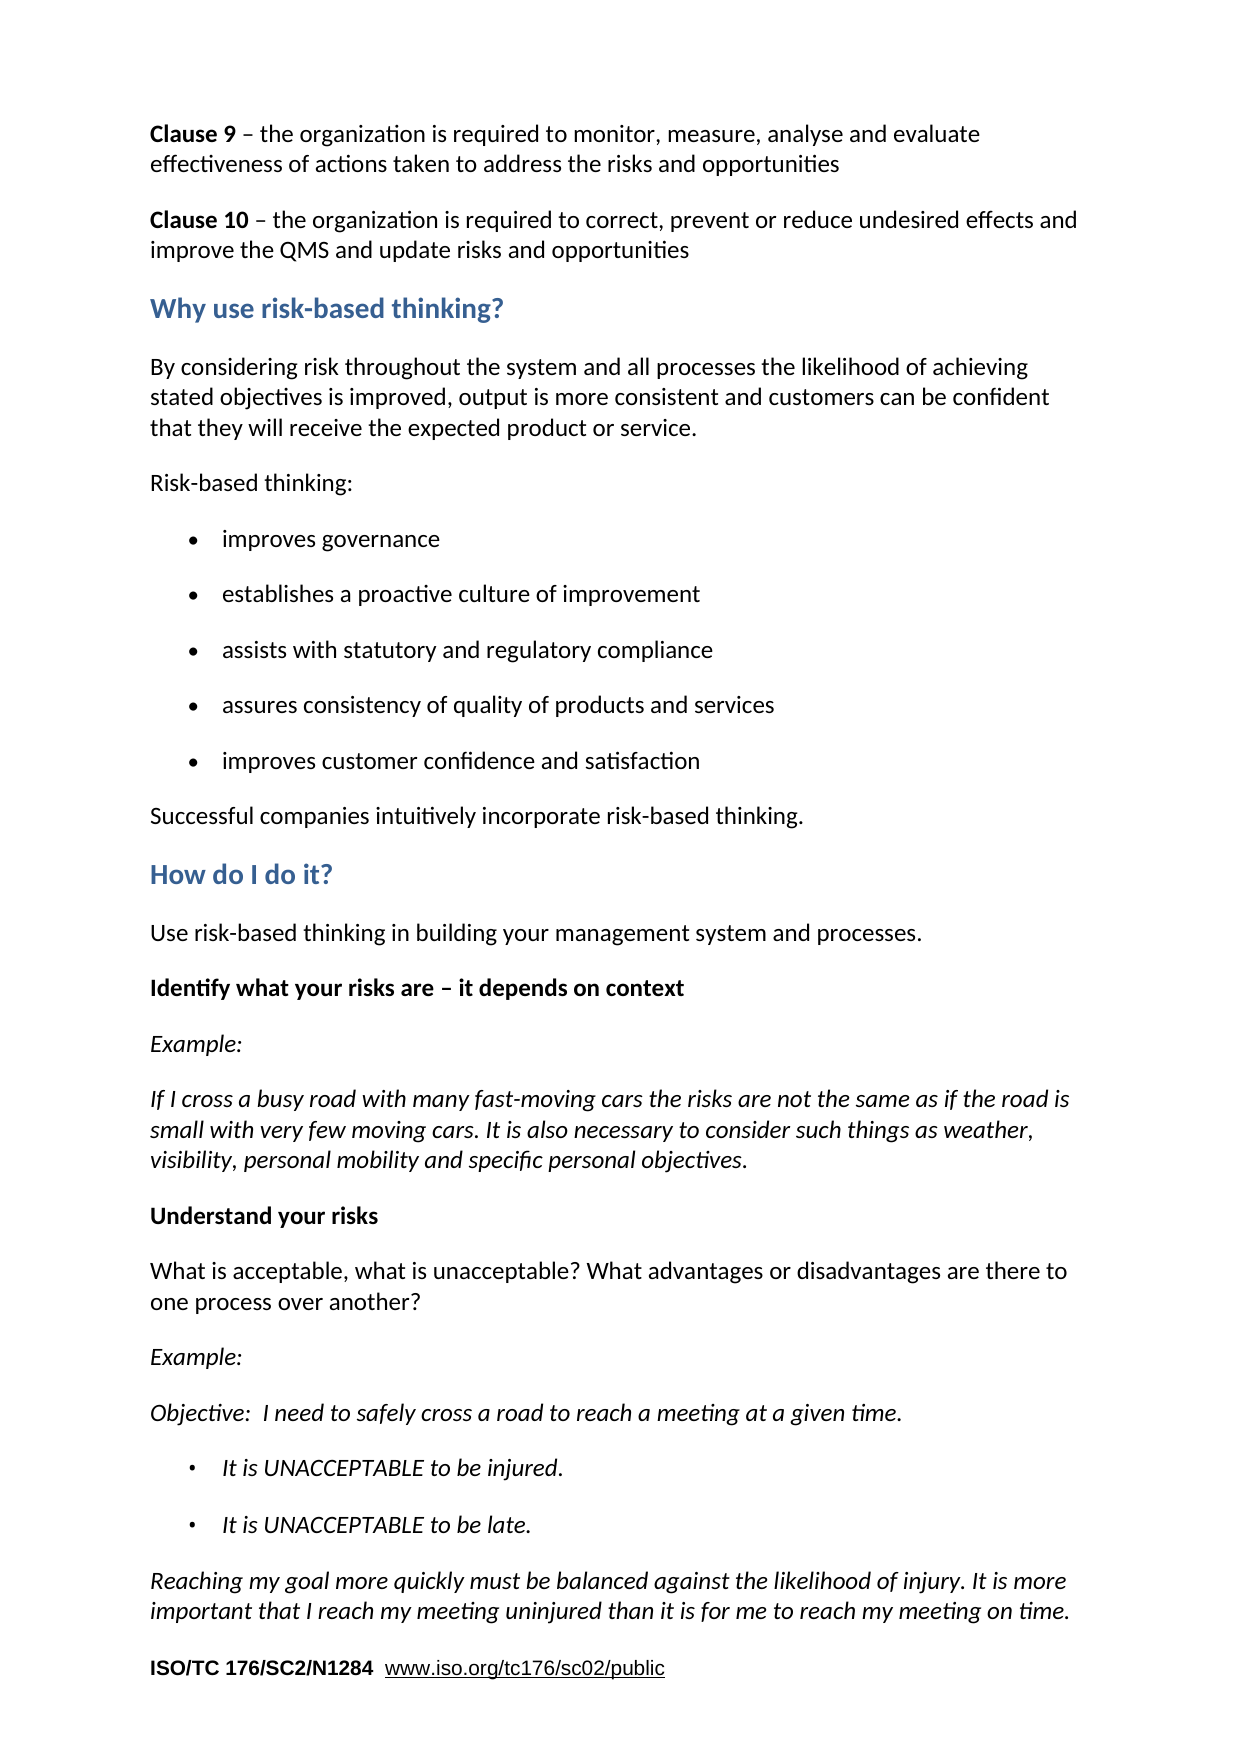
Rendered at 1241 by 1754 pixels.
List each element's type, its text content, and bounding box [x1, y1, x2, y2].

text Identify what your risks are – it depends on context [150, 972, 1090, 1003]
list improves customer confidence and satisfaction [187, 745, 1090, 776]
list assists with statutory and regulatory compliance [187, 634, 1090, 664]
list establishes a proactive culture of improvement [187, 578, 1090, 609]
text What is acceptable, what is unacceptable? What advantages or disadvantages are there to one process over another? [150, 1255, 1090, 1316]
text If I cross a busy road with many fast-moving cars the risks are not the same as if the road is small with very few moving cars. It is also necessary to consider such things as weather, visibility, personal mobility and specific personal objectives. [150, 1083, 1090, 1175]
text Example: [150, 1028, 1090, 1058]
list assures consistency of quality of products and services [187, 689, 1090, 720]
list It is UNACCEPTABLE to be injured. [187, 1452, 1090, 1484]
text Example: [150, 1341, 1090, 1372]
list It is UNACCEPTABLE to be late. [187, 1509, 1090, 1540]
text Reaching my goal more quickly must be balanced against the likelihood of injury. It is more important that I reach my meeting uninjured than it is for me to reach my meeting on time. [150, 1565, 1090, 1626]
text Understand your risks [150, 1200, 1090, 1230]
text Objective: I need to safely cross a road to reach a meeting at a given time. [150, 1397, 1090, 1427]
text Risk-based thinking: [150, 467, 1090, 498]
subtitle Why use risk-based thinking? [150, 290, 1090, 326]
text Clause 10 – the organization is required to correct, prevent or reduce undesired effects and improve the QMS and update risks and opportunities [150, 204, 1090, 265]
text Clause 9 – the organization is required to monitor, measure, analyse and evaluate effectiveness of actions taken to address the risks and opportunities [150, 118, 1090, 179]
text Successful companies intuitively incorporate risk-based thinking. [150, 801, 1090, 831]
text By considering risk throughout the system and all processes the likelihood of achieving stated objectives is improved, output is more consistent and customers can be confident that they will receive the expected product or service. [150, 351, 1090, 442]
text Use risk-based thinking in building your management system and processes. [150, 917, 1090, 947]
list improves governance [187, 523, 1090, 553]
subtitle How do I do it? [150, 856, 1090, 892]
